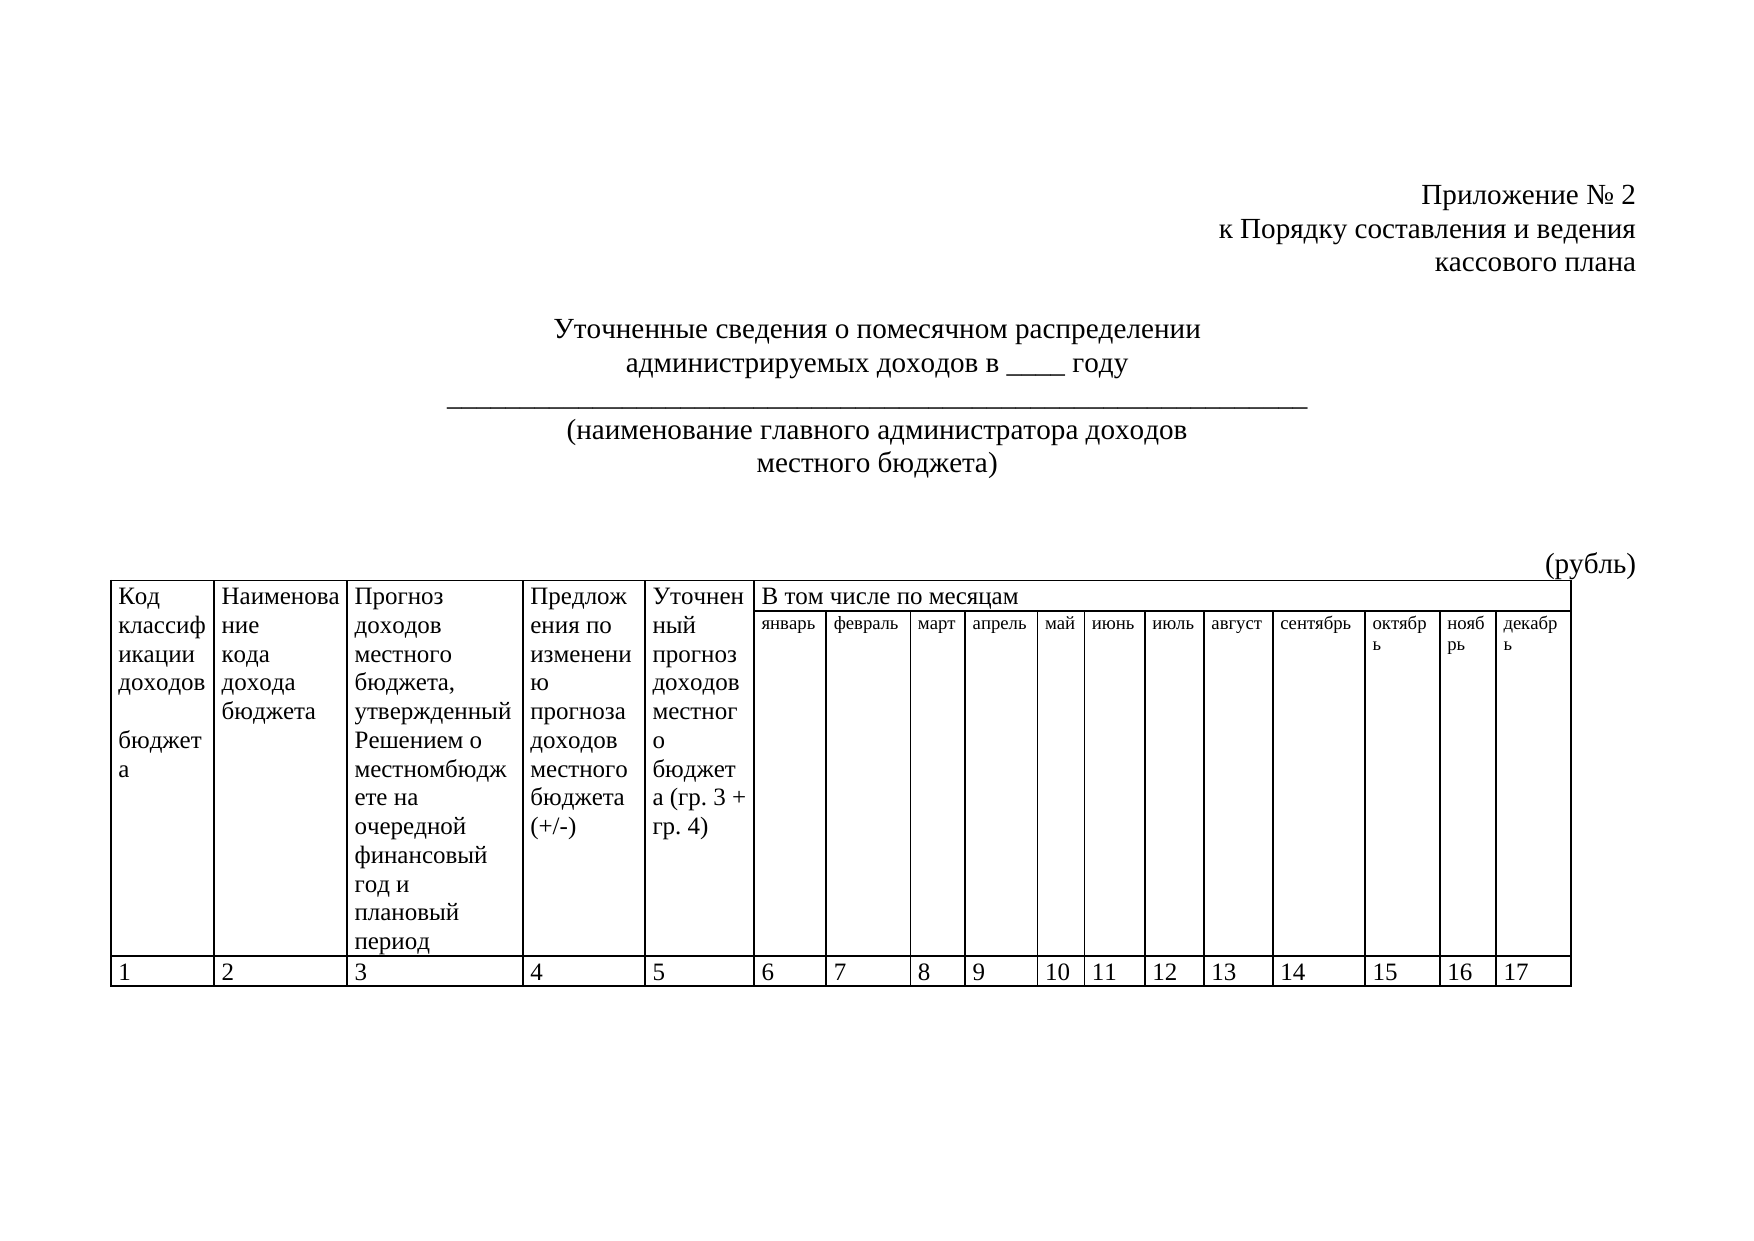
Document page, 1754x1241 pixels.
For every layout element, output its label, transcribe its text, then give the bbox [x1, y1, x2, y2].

table_cell 12 [1146, 957, 1203, 985]
table_cell 16 [1441, 957, 1495, 985]
table_cell 4 [524, 957, 644, 985]
table_cell февраль [827, 612, 910, 955]
table_cell март [911, 612, 964, 955]
table_cell 5 [646, 957, 753, 985]
table_cell 11 [1085, 957, 1144, 985]
text кассового плана [118, 244, 1636, 278]
table_cell 6 [755, 957, 825, 985]
text (рубль) [118, 546, 1636, 580]
table_header Код классификации доходов бюджета [112, 581, 213, 955]
table_cell апрель [966, 612, 1037, 955]
table_header Предложения по изменению прогноза доходов местногобюджета (+/-) [524, 581, 644, 955]
text Уточненные сведения о помесячном распределении [118, 311, 1636, 345]
table_cell декабрь [1497, 612, 1570, 955]
table_cell октябрь [1366, 612, 1439, 955]
table_cell сентябрь [1274, 612, 1364, 955]
table_cell 2 [215, 957, 346, 985]
table_header В том числе по месяцам [755, 581, 1570, 610]
table_cell 7 [827, 957, 910, 985]
table_cell май [1038, 612, 1084, 955]
table_cell 9 [966, 957, 1037, 985]
table_cell 8 [911, 957, 964, 985]
table_cell 1 [112, 957, 213, 985]
table_cell июнь [1085, 612, 1144, 955]
table_cell 10 [1038, 957, 1084, 985]
text к Порядку составления и ведения [118, 211, 1636, 244]
table_cell 13 [1205, 957, 1272, 985]
text (наименование главного администратора доходов [118, 412, 1636, 446]
table_cell ноябрь [1441, 612, 1495, 955]
table_cell 17 [1497, 957, 1570, 985]
table_cell январь [755, 612, 825, 955]
table_header Прогноз доходов местного бюджета, утвержденный Решением о местномбюджете на очередной финансовый год и плановый период [348, 581, 522, 955]
table_header Уточненный прогноз доходов местного бюджета (гр. 3 + гр. 4) [646, 581, 753, 955]
table_cell июль [1146, 612, 1203, 955]
table_cell 15 [1366, 957, 1439, 985]
text администрируемых доходов в ____ году [118, 345, 1636, 378]
text местного бюджета) [118, 446, 1636, 479]
text Приложение № 2 [118, 177, 1636, 211]
text ___________________________________________________________ [118, 378, 1636, 412]
table_cell август [1205, 612, 1272, 955]
table_cell 3 [348, 957, 522, 985]
table_cell 14 [1274, 957, 1364, 985]
table_header Наименование кода дохода бюджета [215, 581, 346, 955]
